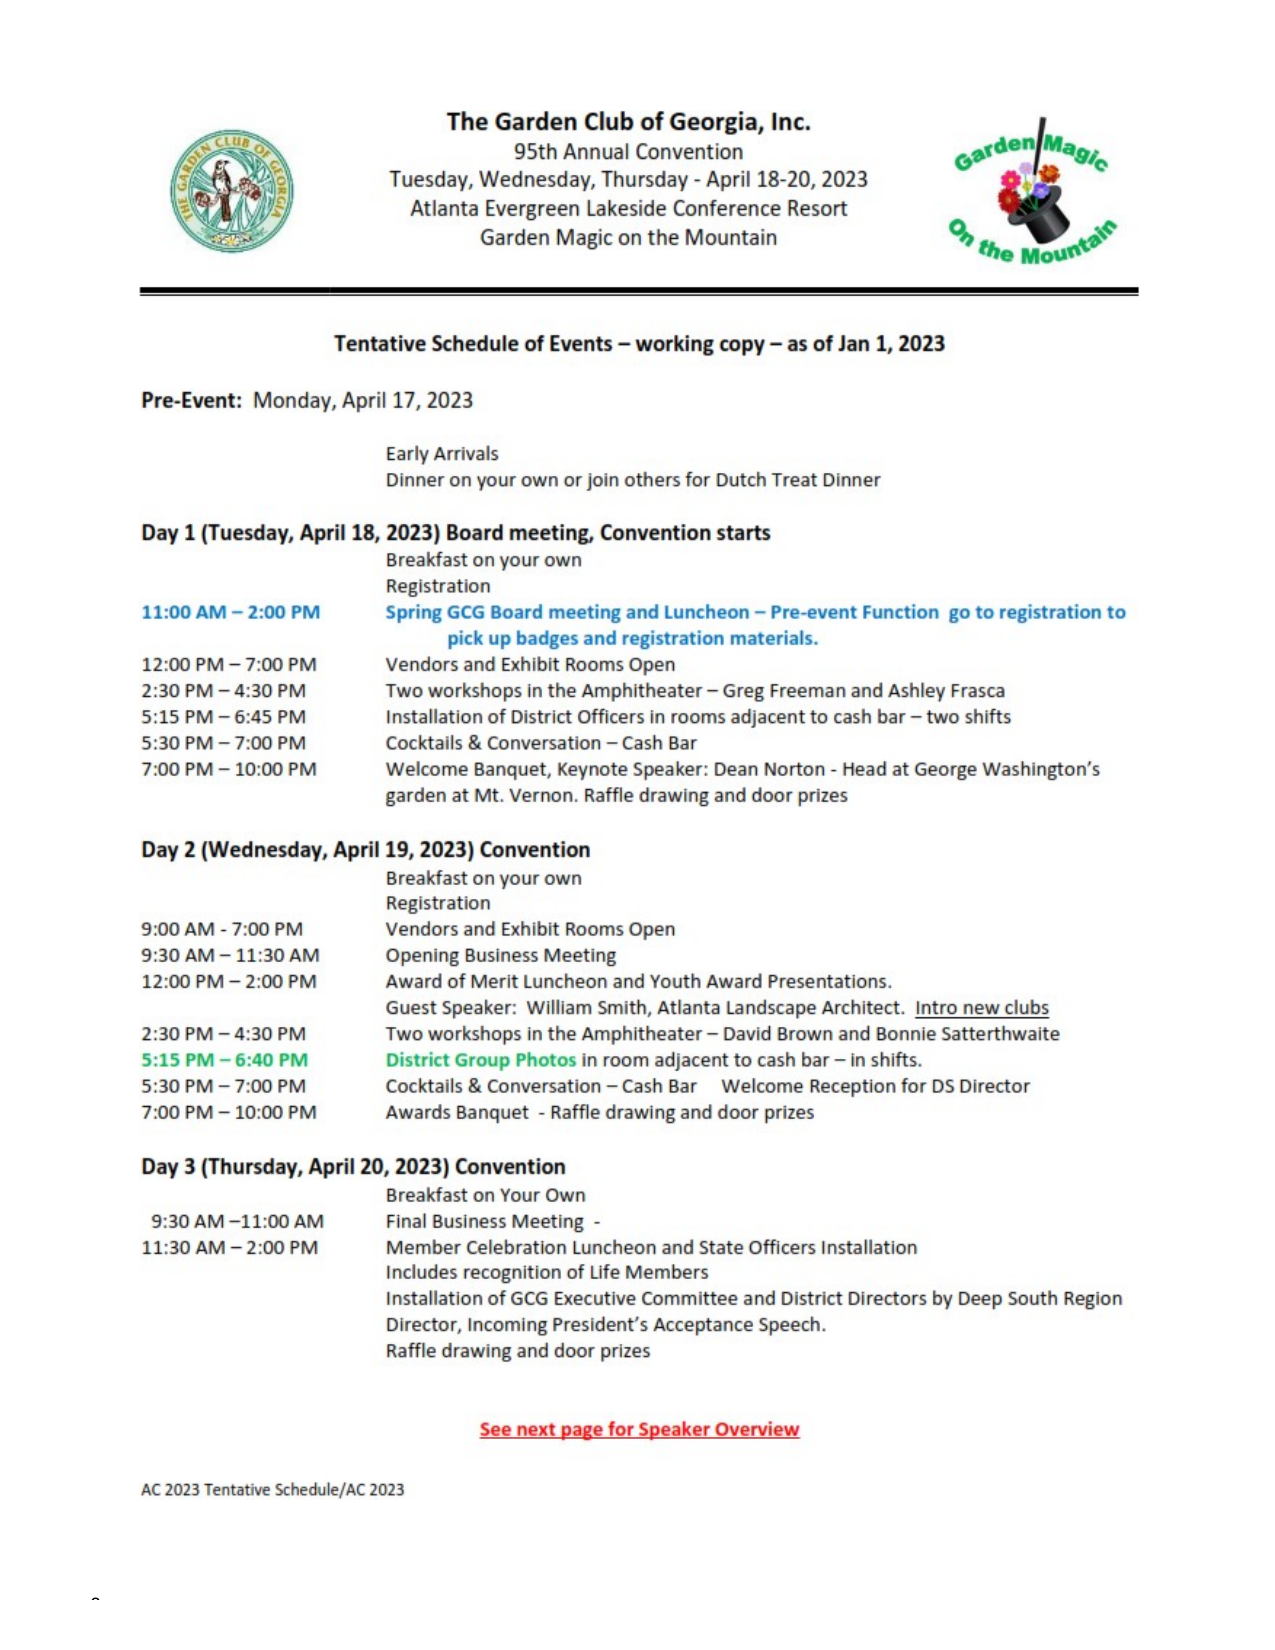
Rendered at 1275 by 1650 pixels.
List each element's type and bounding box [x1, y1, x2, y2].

picture [139, 110, 1140, 1500]
